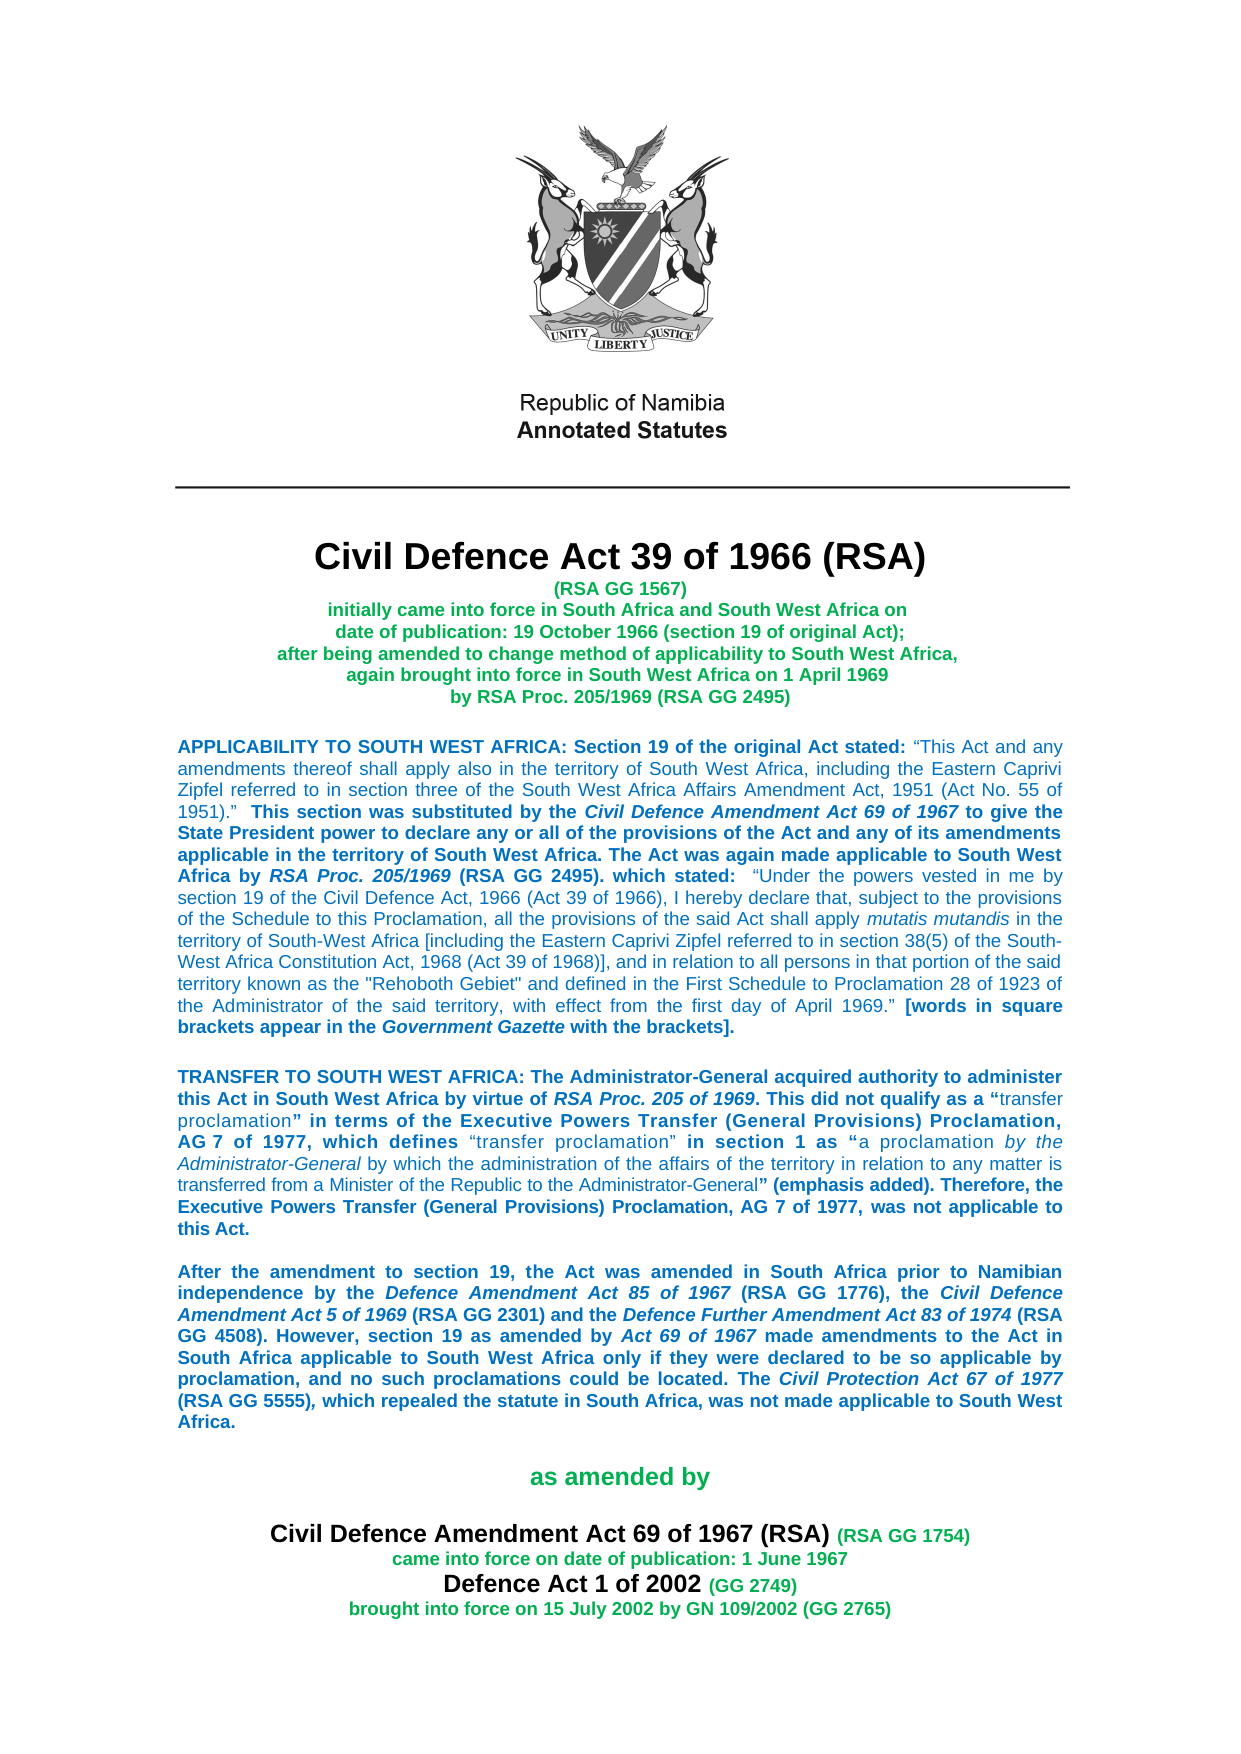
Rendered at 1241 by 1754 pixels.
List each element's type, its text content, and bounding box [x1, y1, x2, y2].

text Civil Defence Act 39 of 1966 (RSA) [177, 534, 1063, 578]
picture [0, 0, 1241, 492]
text Defence Act 1 of 2002 (GG 2749) [177, 1569, 1063, 1598]
text Civil Defence Amendment Act 69 of 1967 (RSA) (RSA GG 1754) [177, 1519, 1063, 1548]
text After the amendment to section 19, the Act was amended in South Africa prior to Namibian independence by the Defence Amendment Act 85 of 1967 (RSA GG 1776), the Civil Defence Amendment Act 5 of 1969 (RSA GG 2301) and the Defence Further Amendment Act 83 of 1974 (RSA GG 4508). However, section 19 as amended by Act 69 of 1967 made amendments to the Act in South Africa applicable to South West Africa only if they were declared to be so applicable by proclamation, and no such proclamations could be located. The Civil Protection Act 67 of 1977 (RSA GG 5555), which repealed the statute in South Africa, was not made applicable to South West Africa. [177, 1260, 1063, 1433]
text brought into force on 15 July 2002 by GN 109/2002 (GG 2765) [177, 1598, 1063, 1620]
text APPLICABILITY TO SOUTH WEST AFRICA: Section 19 of the original Act stated: “This Act and any amendments thereof shall apply also in the territory of South West Africa, including the Eastern Caprivi Zipfel referred to in section three of the South West Africa Affairs Amendment Act, 1951 (Act No. 55 of 1951).” This section was substituted by the Civil Defence Amendment Act 69 of 1967 to give the State President power to declare any or all of the provisions of the Act and any of its amendments applicable in the territory of South West Africa. The Act was again made applicable to South West Africa by RSA Proc. 205/1969 (RSA GG 2495). which stated: “Under the powers vested in me by section 19 of the Civil Defence Act, 1966 (Act 39 of 1966), I hereby declare that, subject to the provisions of the Schedule to this Proclamation, all the provisions of the said Act shall apply mutatis mutandis in the territory of South-West Africa [including the Eastern Caprivi Zipfel referred to in section 38(5) of the South-West Africa Constitution Act, 1968 (Act 39 of 1968)], and in relation to all persons in that portion of the said territory known as the "Rehoboth Gebiet" and defined in the First Schedule to Proclamation 28 of 1923 of the Administrator of the said territory, with effect from the first day of April 1969.” [words in square brackets appear in the Government Gazette with the brackets]. [177, 736, 1063, 1038]
text TRANSFER TO SOUTH WEST AFRICA: The Administrator-General acquired authority to administer this Act in South West Africa by virtue of RSA Proc. 205 of 1969. This did not qualify as a “transfer proclamation” in terms of the Executive Powers Transfer (General Provisions) Proclamation, AG 7 of 1977, which defines “transfer proclamation” in section 1 as “a proclamation by the Administrator-General by which the administration of the affairs of the territory in relation to any matter is transferred from a Minister of the Republic to the Administrator-General” (emphasis added). Therefore, the Executive Powers Transfer (General Provisions) Proclamation, AG 7 of 1977, was not applicable to this Act. [177, 1066, 1063, 1239]
text (RSA GG 1567) [177, 578, 1063, 599]
text initially came into force in South Africa and South West Africa on date of publication: 19 October 1966 (section 19 of original Act); [177, 599, 1063, 642]
text came into force on date of publication: 1 June 1967 [177, 1548, 1063, 1569]
text as amended by [177, 1462, 1063, 1490]
text after being amended to change method of applicability to South West Africa, again brought into force in South West Africa on 1 April 1969 by RSA Proc. 205/1969 (RSA GG 2495) [177, 642, 1063, 707]
